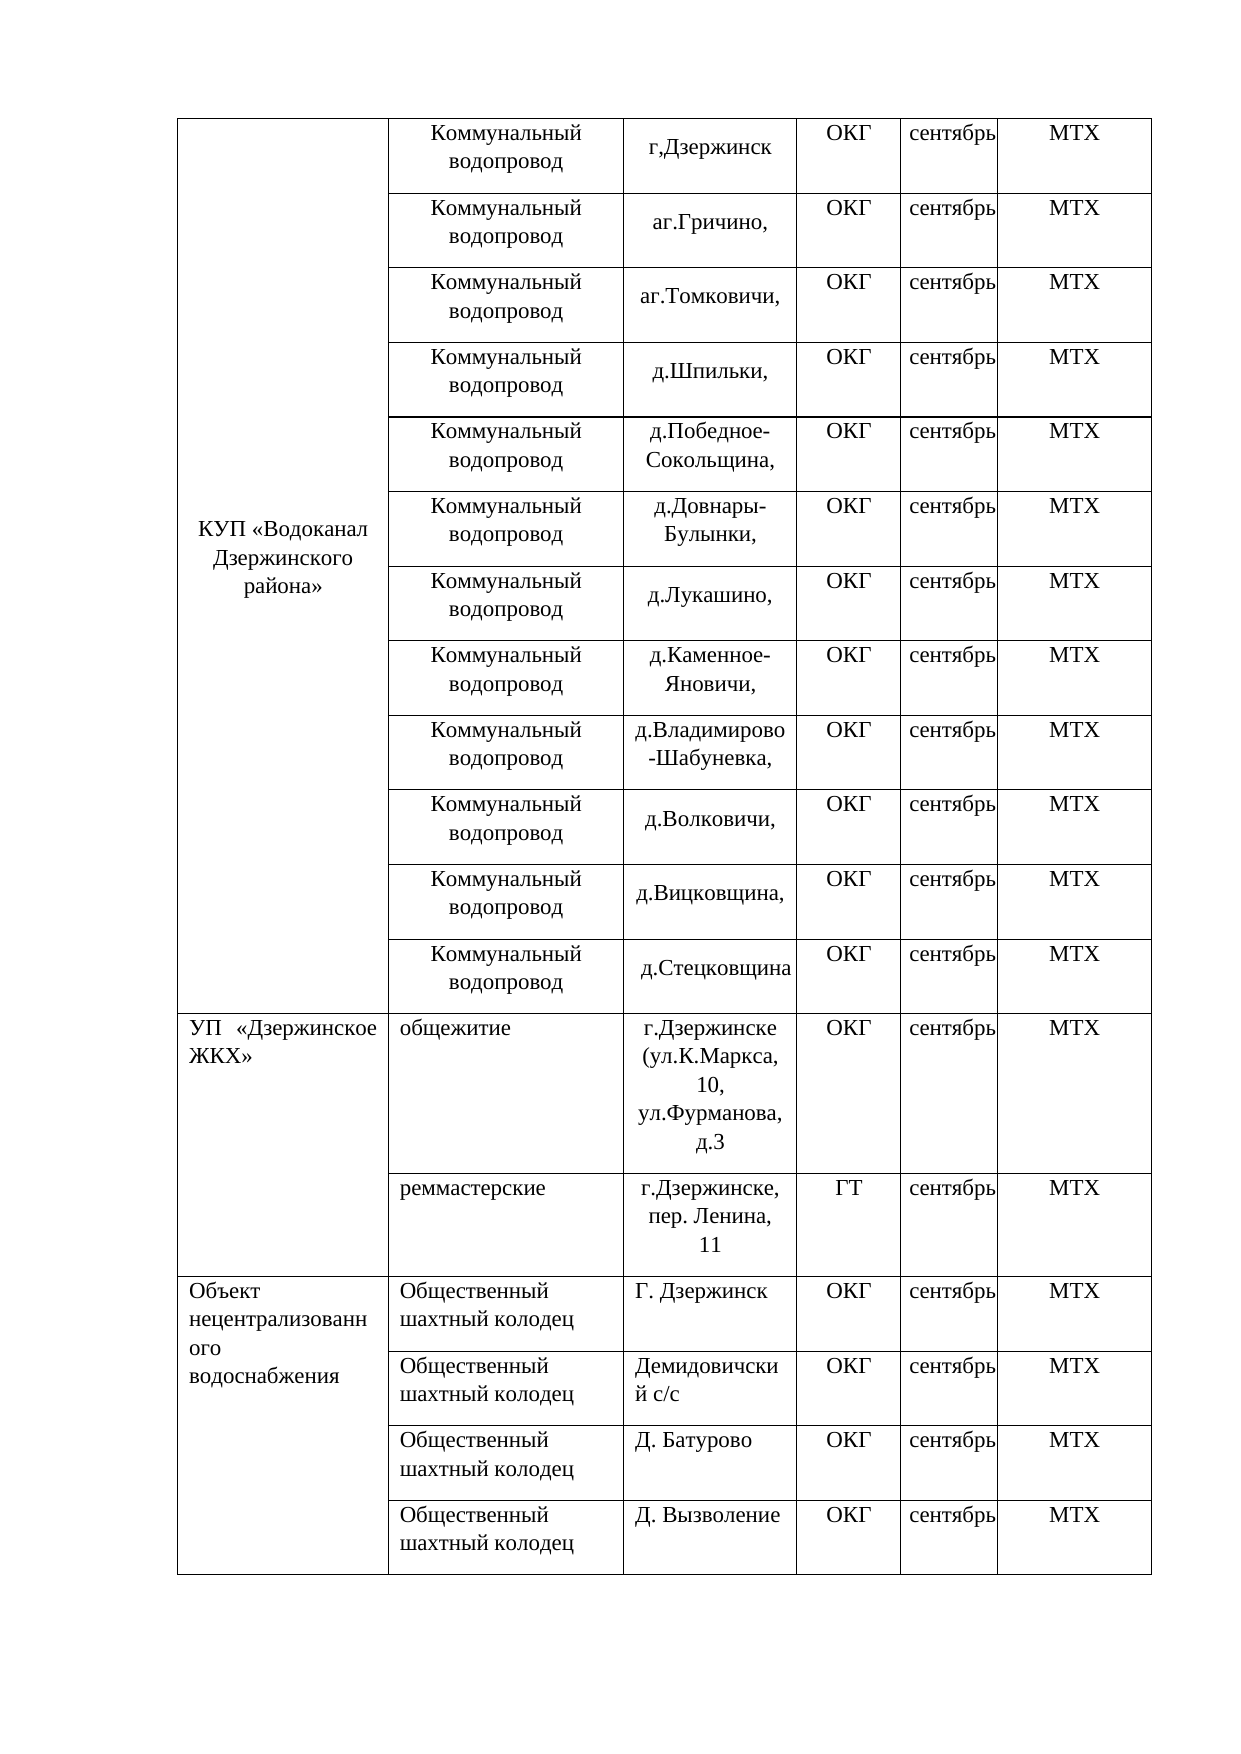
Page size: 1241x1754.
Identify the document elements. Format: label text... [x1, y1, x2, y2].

table_cell общежитие [389, 1014, 623, 1173]
table_cell МТХ [998, 940, 1151, 1013]
table_cell сентябрь [901, 865, 997, 938]
table_header МТХ [998, 119, 1151, 193]
table_header ОКГ [797, 119, 900, 193]
table_cell ОКГ [797, 1014, 900, 1173]
table_cell Коммунальный водопровод [389, 492, 623, 566]
table_cell д.Каменное-Яновичи, [624, 641, 796, 715]
table_cell сентябрь [901, 1174, 997, 1276]
table_cell Г. Дзержинск [624, 1277, 796, 1351]
table_cell ОКГ [797, 940, 900, 1013]
table_cell аг.Томковичи, [624, 268, 796, 342]
table_cell МТХ [998, 865, 1151, 938]
table_cell МТХ [998, 1174, 1151, 1276]
table_cell МТХ [998, 790, 1151, 864]
table_cell Демидовичский с/с [624, 1352, 796, 1425]
table_cell Коммунальный водопровод [389, 865, 623, 938]
table_cell г.Дзержинске (ул.К.Маркса, 10, ул.Фурманова, д.3 [624, 1014, 796, 1173]
table_cell МТХ [998, 567, 1151, 640]
table_cell сентябрь [901, 418, 997, 491]
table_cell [389, 1501, 623, 1574]
table_cell Коммунальный водопровод [389, 418, 623, 491]
table_cell д.Победное-Сокольщина, [624, 418, 796, 491]
table_cell Общественный шахтный колодец [389, 1352, 623, 1425]
table_cell ОКГ [797, 194, 900, 267]
table_cell д.Владимирово-Шабуневка, [624, 716, 796, 789]
table_cell д.Вицковщина, [624, 865, 796, 938]
table_cell сентябрь [901, 940, 997, 1013]
table_cell сентябрь [901, 1352, 997, 1425]
table_cell ОКГ [797, 716, 900, 789]
table_cell ОКГ [797, 268, 900, 342]
table_cell сентябрь [901, 343, 997, 416]
table_cell Коммунальный водопровод [389, 268, 623, 342]
table_cell МТХ [998, 1501, 1151, 1574]
table_cell сентябрь [901, 268, 997, 342]
table_cell Общественный шахтный колодец [389, 1277, 623, 1351]
table_cell Общественный шахтный колодец [389, 1426, 623, 1500]
table_cell МТХ [998, 1352, 1151, 1425]
table_cell ОКГ [797, 492, 900, 566]
table_cell сентябрь [901, 194, 997, 267]
table_cell МТХ [998, 1014, 1151, 1173]
table_header КУП «Водоканал Дзержинского района» [178, 119, 388, 1013]
table_cell МТХ [998, 492, 1151, 566]
table_cell ОКГ [797, 1352, 900, 1425]
table_cell ГТ [797, 1174, 900, 1276]
table_cell ОКГ [797, 865, 900, 938]
table_cell Объект нецентрализованного водоснабжения [178, 1277, 388, 1574]
table_cell Коммунальный водопровод [389, 343, 623, 416]
table_cell МТХ [998, 268, 1151, 342]
table_cell МТХ [998, 716, 1151, 789]
table_cell реммастерские [389, 1174, 623, 1276]
table_header г,Дзержинск [624, 119, 796, 193]
table_cell Коммунальный водопровод [389, 716, 623, 789]
table_cell Коммунальный водопровод [389, 790, 623, 864]
table_cell ОКГ [797, 343, 900, 416]
table_cell сентябрь [901, 1426, 997, 1500]
table_cell Д. Вызволение [624, 1501, 796, 1574]
table_cell сентябрь [901, 790, 997, 864]
table_cell МТХ [998, 194, 1151, 267]
table_cell сентябрь [901, 1501, 997, 1574]
table_cell д.Довнары-Булынки, [624, 492, 796, 566]
table_cell Коммунальный водопровод [389, 194, 623, 267]
table_cell г.Дзержинске, пер. Ленина, 11 [624, 1174, 796, 1276]
table_cell д.Стецковщина [624, 940, 796, 1013]
table_cell сентябрь [901, 1277, 997, 1351]
table_cell МТХ [998, 343, 1151, 416]
table_cell МТХ [998, 1426, 1151, 1500]
table_cell ОКГ [797, 790, 900, 864]
table_cell Коммунальный водопровод [389, 940, 623, 1013]
table_cell сентябрь [901, 492, 997, 566]
table_cell МТХ [998, 641, 1151, 715]
table_cell МТХ [998, 1277, 1151, 1351]
table_cell д.Шпильки, [624, 343, 796, 416]
table_cell Д. Батурово [624, 1426, 796, 1500]
table_cell ОКГ [797, 641, 900, 715]
table_cell УП «Дзержинское ЖКХ» [178, 1014, 388, 1276]
table_cell ОКГ [797, 1501, 900, 1574]
table_cell ОКГ [797, 1277, 900, 1351]
table_cell МТХ [998, 418, 1151, 491]
table_cell сентябрь [901, 716, 997, 789]
table_cell Коммунальный водопровод [389, 641, 623, 715]
table_cell сентябрь [901, 1014, 997, 1173]
table_cell сентябрь [901, 567, 997, 640]
table_cell д.Волковичи, [624, 790, 796, 864]
table_header Коммунальный водопровод [389, 119, 623, 193]
table_cell аг.Гричино, [624, 194, 796, 267]
table_cell ОКГ [797, 418, 900, 491]
table_cell ОКГ [797, 1426, 900, 1500]
table_header сентябрь [901, 119, 997, 193]
table_cell ОКГ [797, 567, 900, 640]
table_cell Коммунальный водопровод [389, 567, 623, 640]
table_cell сентябрь [901, 641, 997, 715]
table_cell д.Лукашино, [624, 567, 796, 640]
